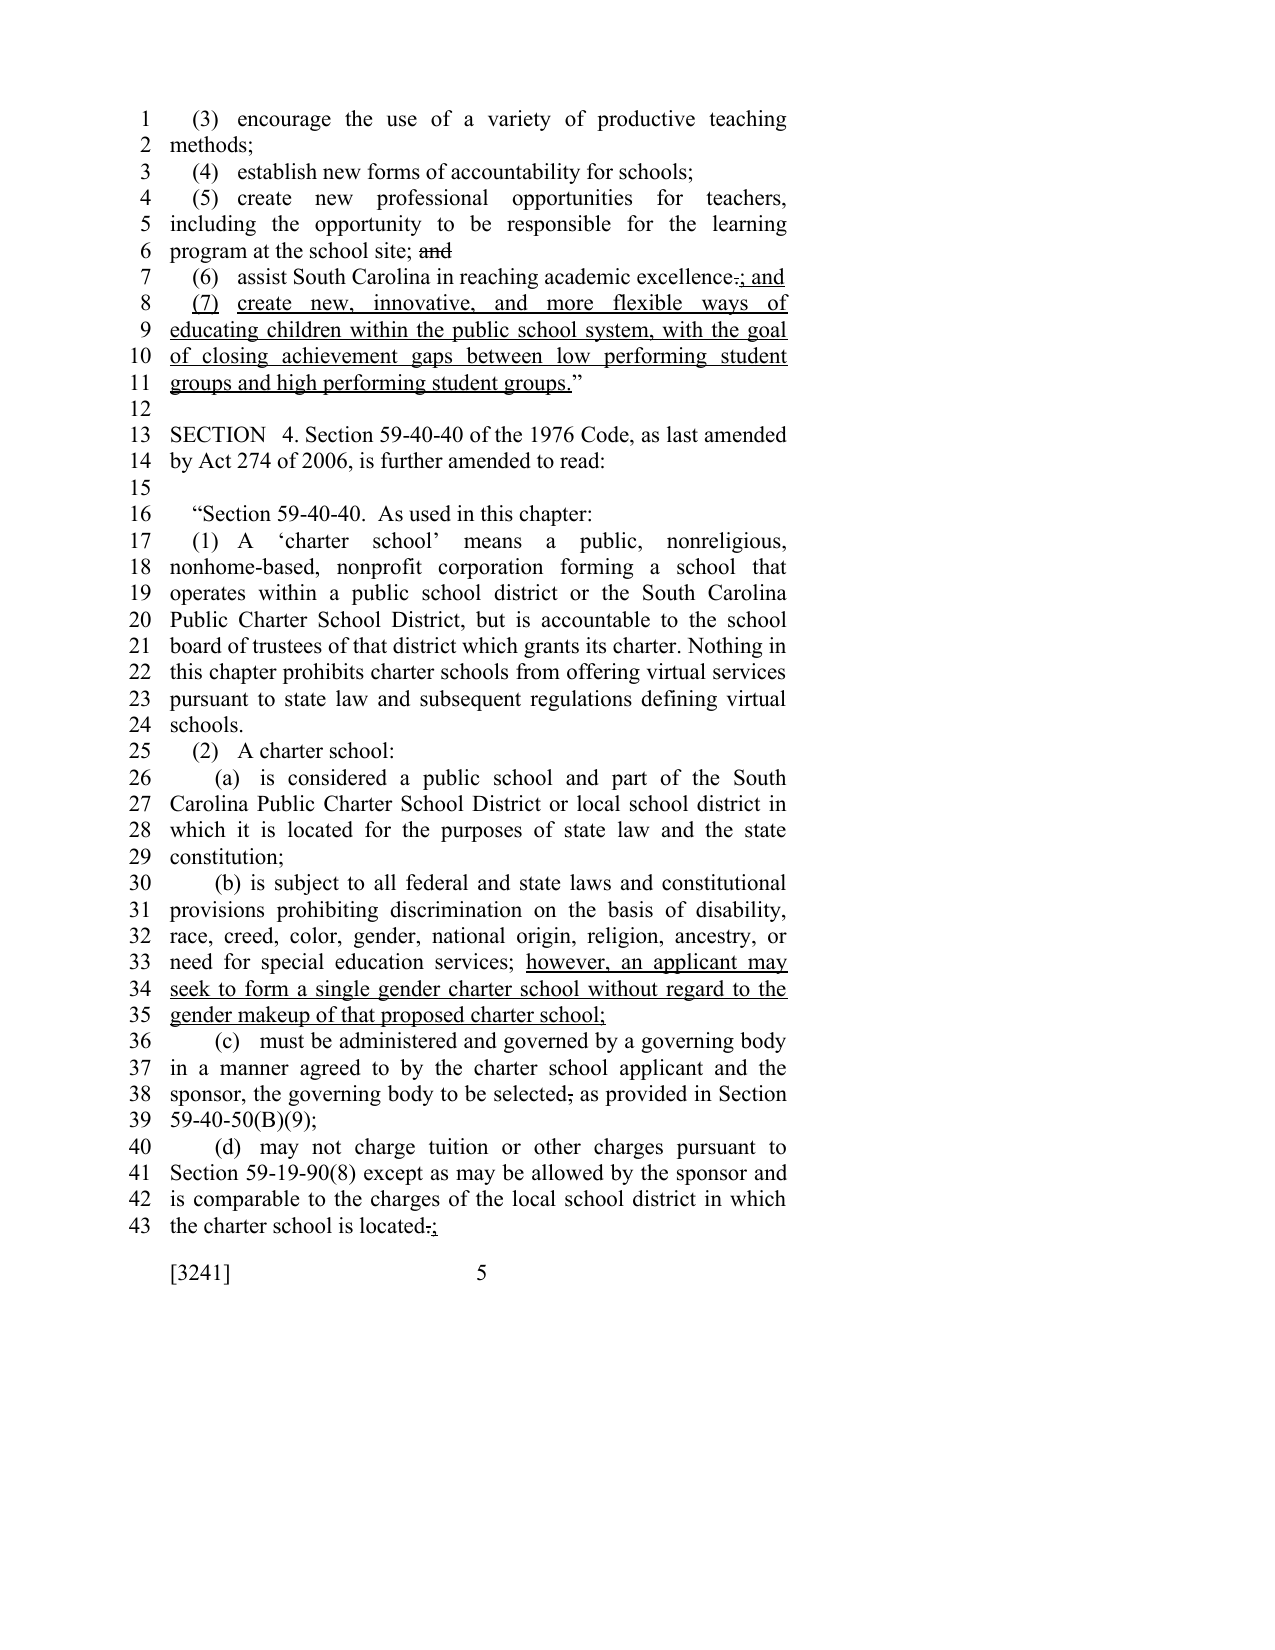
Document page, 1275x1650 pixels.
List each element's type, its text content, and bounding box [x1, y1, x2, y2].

text (b) is subject to all federal and state laws and constitutional provisions prohibiting discrimination on the basis of disability, race, creed, color, gender, national origin, religion, ancestry, or need for special education services; however, an applicant may seek to form a single gender charter school without regard to the gender makeup of that proposed charter school; [169, 869, 787, 998]
text “Section 59-40-40. As used in this chapter: [169, 500, 787, 527]
text SECTION 4. Section 59-40-40 of the 1976 Code, as last amended by Act 274 of 2006, is further amended to read: [169, 421, 787, 474]
text (d) may not charge tuition or other charges pursuant to Section 59-19-90(8) except as may be allowed by the sponsor and is comparable to the charges of the local school district in which the charter school is located.; [169, 1133, 787, 1238]
text (4) establish new forms of accountability for schools; [169, 158, 787, 184]
text (5) create new professional opportunities for teachers, including the opportunity to be responsible for the learning program at the school site; and [169, 184, 787, 263]
text (7) create new, innovative, and more flexible ways of educating children within the public school system, with the goal of closing achievement gaps between low performing student groups and high performing student groups.” [169, 340, 787, 365]
text (1) A ‘charter school’ means a public, nonreligious, nonhome-based, nonprofit corporation forming a school that operates within a public school district or the South Carolina Public Charter School District, but is accountable to the school board of trustees of that district which grants its charter. Nothing in this chapter prohibits charter schools from offering virtual services pursuant to state law and subsequent regulations defining virtual schools. [169, 527, 787, 737]
text (6) assist South Carolina in reaching academic excellence.; and [169, 263, 787, 289]
text (a) is considered a public school and part of the South Carolina Public Charter School District or local school district in which it is located for the purposes of state law and the state constitution; [169, 764, 787, 869]
text (2) A charter school: [169, 737, 787, 764]
text (7) create new, innovative, and more flexible ways of educating children within the public school system, with the goal of closing achievement gaps between low performing student groups and high performing student groups.” [169, 289, 787, 339]
text (c) must be administered and governed by a governing body in a manner agreed to by the charter school applicant and the sponsor, the governing body to be selected, as provided in Section 59-40-50(B)(9); [169, 1027, 787, 1133]
text (7) create new, innovative, and more flexible ways of educating children within the public school system, with the goal of closing achievement gaps between low performing student groups and high performing student groups.” [169, 366, 787, 395]
text (3) encourage the use of a variety of productive teaching methods; [169, 105, 787, 158]
